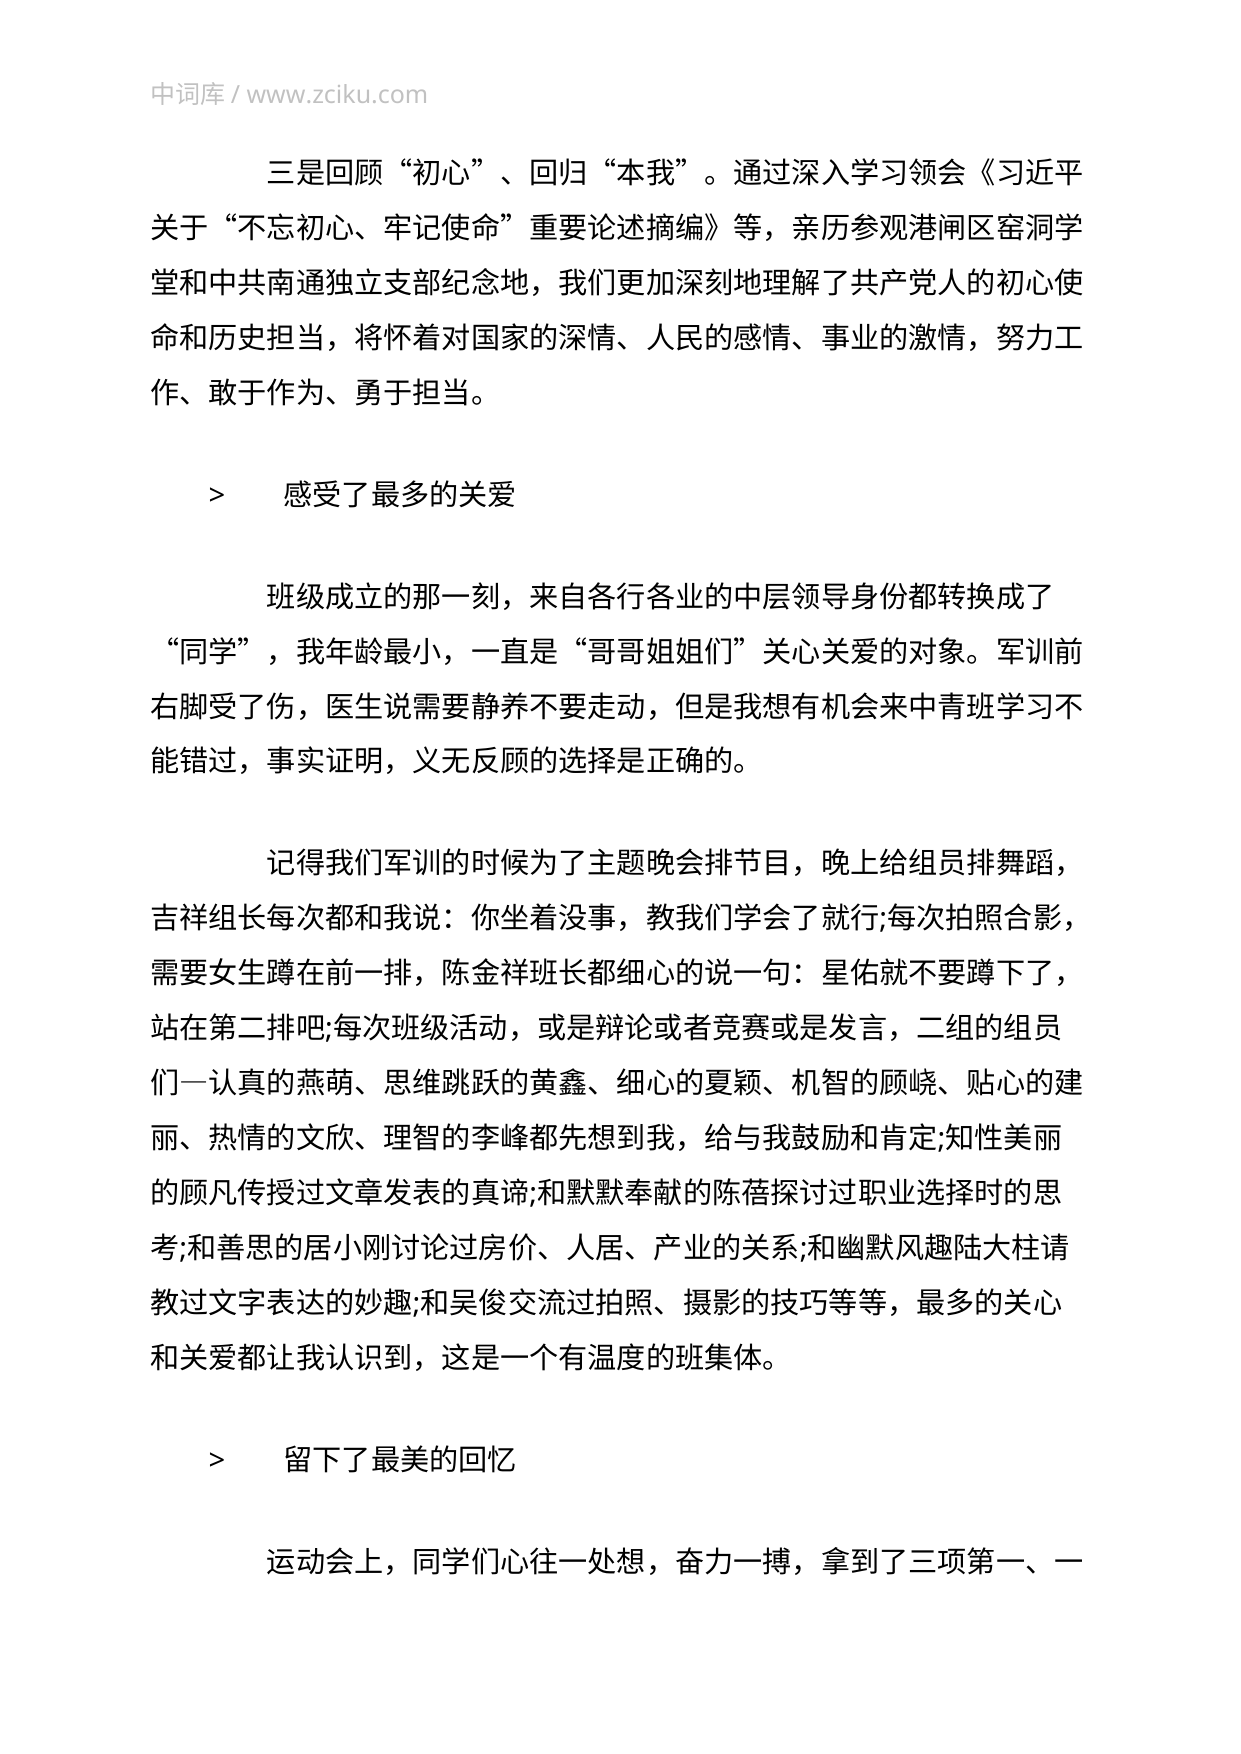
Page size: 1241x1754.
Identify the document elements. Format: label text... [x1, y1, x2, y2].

text 班级成立的那一刻，来自各行各业的中层领导身份都转换成了“同学”，我年龄最小，一直是“哥哥姐姐们”关心关爱的对象。军训前右脚受了伤，医生说需要静养不要走动，但是我想有机会来中青班学习不能错过，事实证明，义无反顾的选择是正确的。 [150, 573, 1090, 780]
text 记得我们军训的时候为了主题晚会排节目，晚上给组员排舞蹈，吉祥组长每次都和我说：你坐着没事，教我们学会了就行;每次拍照合影，需要女生蹲在前一排，陈金祥班长都细心的说一句：星佑就不要蹲下了，站在第二排吧;每次班级活动，或是辩论或者竞赛或是发言，二组的组员们—认真的燕萌、思维跳跃的黄鑫、细心的夏颖、机智的顾峣、贴心的建丽、热情的文欣、理智的李峰都先想到我，给与我鼓励和肯定;知性美丽的顾凡传授过文章发表的真谛;和默默奉献的陈蓓探讨过职业选择时的思考;和善思的居小刚讨论过房价、人居、产业的关系;和幽默风趣陆大柱请教过文字表达的妙趣;和吴俊交流过拍照、摄影的技巧等等，最多的关心和关爱都让我认识到，这是一个有温度的班集体。 [150, 840, 1090, 1377]
text > 感受了最多的关爱 [150, 471, 1090, 514]
text 三是回顾“初心”、回归“本我”。通过深入学习领会《习近平关于“不忘初心、牢记使命”重要论述摘编》等，亲历参观港闸区窑洞学堂和中共南通独立支部纪念地，我们更加深刻地理解了共产党人的初心使命和历史担当，将怀着对国家的深情、人民的感情、事业的激情，努力工作、敢于作为、勇于担当。 [150, 150, 1090, 412]
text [150, 1538, 1090, 1581]
text > 留下了最美的回忆 [150, 1436, 1090, 1479]
